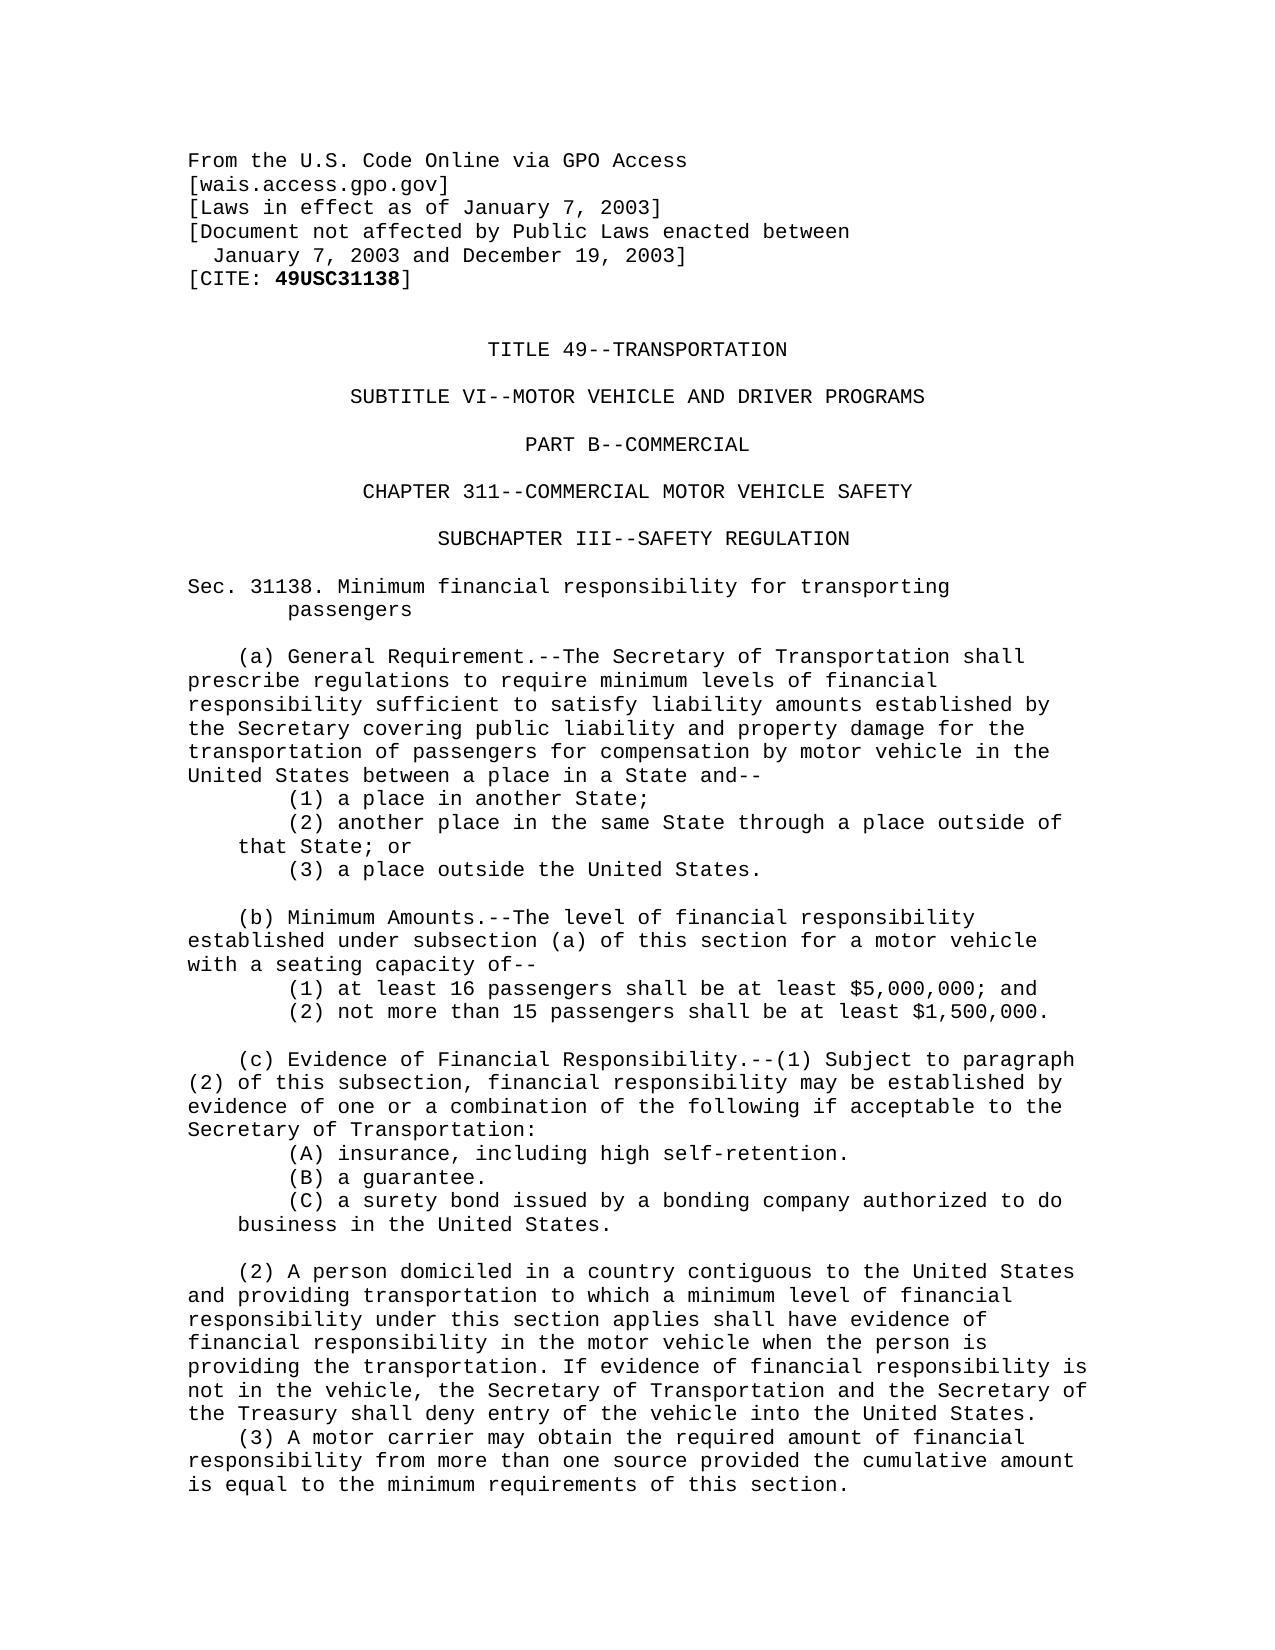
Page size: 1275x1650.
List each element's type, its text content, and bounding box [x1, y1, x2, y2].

text Secretary of Transportation: [187, 1119, 1087, 1143]
text business in the United States. [187, 1214, 1087, 1238]
text passengers [187, 599, 1087, 623]
text evidence of one or a combination of the following if acceptable to the [187, 1096, 1087, 1119]
text (3) a place outside the United States. [187, 859, 1087, 883]
text financial responsibility in the motor vehicle when the person is [187, 1332, 1087, 1356]
text transportation of passengers for compensation by motor vehicle in the [187, 741, 1087, 765]
text established under subsection (a) of this section for a motor vehicle [187, 930, 1087, 954]
text responsibility from more than one source provided the cumulative amount [187, 1451, 1087, 1474]
text TITLE 49--TRANSPORTATION [187, 339, 1087, 363]
text (B) a guarantee. [187, 1167, 1087, 1190]
text SUBCHAPTER III--SAFETY REGULATION [187, 528, 1087, 552]
text SUBTITLE VI--MOTOR VEHICLE AND DRIVER PROGRAMS [187, 386, 1087, 410]
text responsibility under this section applies shall have evidence of [187, 1309, 1087, 1332]
text is equal to the minimum requirements of this section. [187, 1474, 1087, 1498]
text responsibility sufficient to satisfy liability amounts established by [187, 694, 1087, 717]
text (2) not more than 15 passengers shall be at least $1,500,000. [187, 1001, 1087, 1025]
text the Secretary covering public liability and property damage for the [187, 717, 1087, 741]
text that State; or [187, 836, 1087, 859]
text United States between a place in a State and-- [187, 765, 1087, 788]
text [CITE: 49USC31138] [187, 268, 1087, 292]
text (2) A person domiciled in a country contiguous to the United States [187, 1261, 1087, 1285]
text [Document not affected by Public Laws enacted between [187, 221, 1087, 244]
text CHAPTER 311--COMMERCIAL MOTOR VEHICLE SAFETY [187, 481, 1087, 505]
text (b) Minimum Amounts.--The level of financial responsibility [187, 907, 1087, 930]
text (1) at least 16 passengers shall be at least $5,000,000; and [187, 978, 1087, 1001]
text Sec. 31138. Minimum financial responsibility for transporting [187, 576, 1087, 599]
text (c) Evidence of Financial Responsibility.--(1) Subject to paragraph [187, 1048, 1087, 1072]
text (A) insurance, including high self-retention. [187, 1143, 1087, 1167]
text (1) a place in another State; [187, 788, 1087, 812]
text PART B--COMMERCIAL [187, 434, 1087, 457]
text [Laws in effect as of January 7, 2003] [187, 197, 1087, 221]
text [wais.access.gpo.gov] [187, 174, 1087, 197]
text (2) of this subsection, financial responsibility may be established by [187, 1072, 1087, 1096]
text and providing transportation to which a minimum level of financial [187, 1285, 1087, 1309]
text with a seating capacity of-- [187, 954, 1087, 978]
text (C) a surety bond issued by a bonding company authorized to do [187, 1190, 1087, 1214]
text not in the vehicle, the Secretary of Transportation and the Secretary of [187, 1379, 1087, 1403]
text (2) another place in the same State through a place outside of [187, 812, 1087, 836]
text (a) General Requirement.--The Secretary of Transportation shall [187, 647, 1087, 670]
text From the U.S. Code Online via GPO Access [187, 150, 1087, 174]
text the Treasury shall deny entry of the vehicle into the United States. [187, 1403, 1087, 1427]
text providing the transportation. If evidence of financial responsibility is [187, 1356, 1087, 1379]
text prescribe regulations to require minimum levels of financial [187, 670, 1087, 694]
text (3) A motor carrier may obtain the required amount of financial [187, 1427, 1087, 1451]
text January 7, 2003 and December 19, 2003] [187, 244, 1087, 268]
